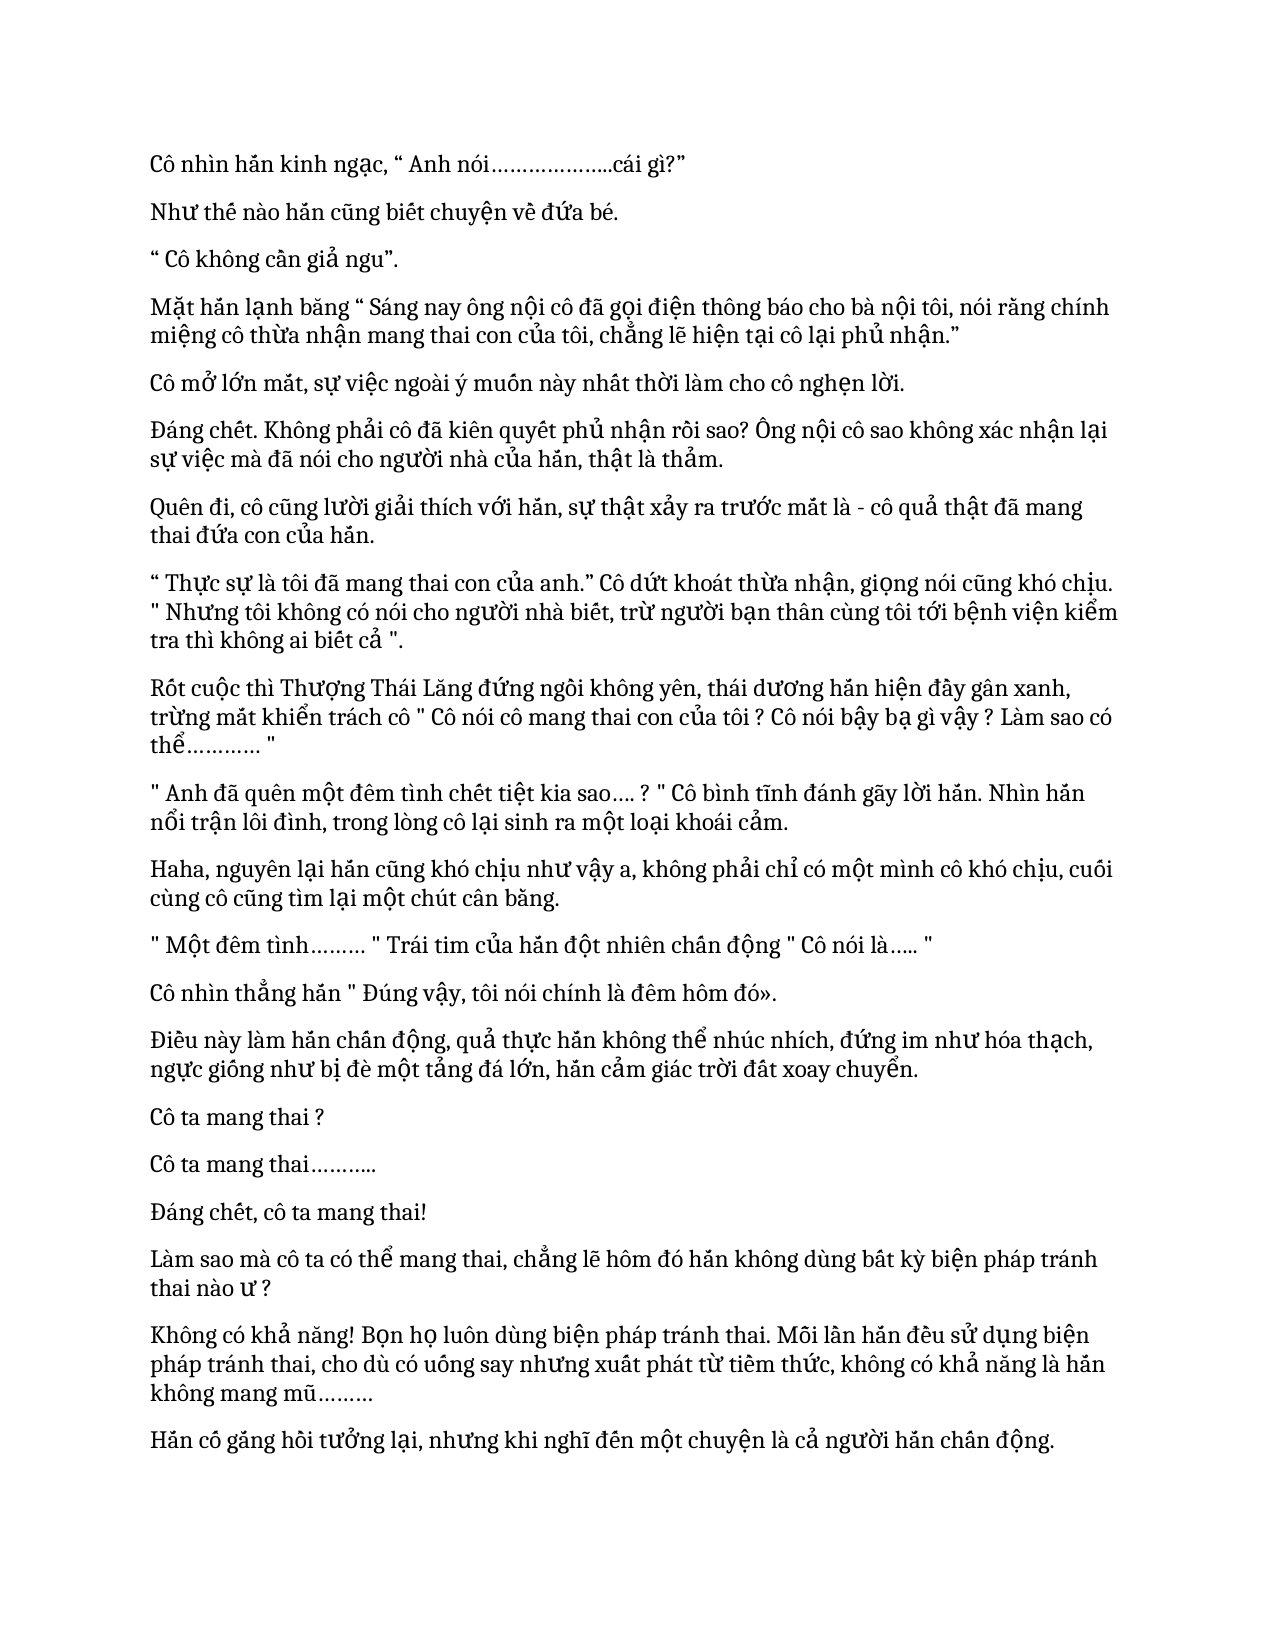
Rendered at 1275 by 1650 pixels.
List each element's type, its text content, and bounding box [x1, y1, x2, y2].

text Điều này làm hắn chấn động, quả thực hắn không thể nhúc nhích, đứng im như hóa thạch, ngực giống như bị đè một tảng đá lớn, hắn cảm giác trời đất xoay chuyển. [150, 1026, 1125, 1084]
text Làm sao mà cô ta có thể mang thai, chẳng lẽ hôm đó hắn không dùng bất kỳ biện pháp tránh thai nào ư ? [150, 1245, 1125, 1302]
text Cô nhìn hắn kinh ngạc, “ Anh nói………………..cái gì?” [150, 150, 1125, 179]
text " Một đêm tình……… " Trái tim của hắn đột nhiên chấn động " Cô nói là….. " [150, 931, 1125, 960]
text Hắn cố gắng hồi tưởng lại, nhưng khi nghĩ đến một chuyện là cả người hắn chấn động. [150, 1426, 1125, 1455]
text Haha, nguyên lại hắn cũng khó chịu như vậy a, không phải chỉ có một mình cô khó chịu, cuối cùng cô cũng tìm lại một chút cân bằng. [150, 855, 1125, 912]
text Cô mở lớn mắt, sự việc ngoài ý muốn này nhất thời làm cho cô nghẹn lời. [150, 369, 1125, 397]
text “ Thực sự là tôi đã mang thai con của anh.” Cô dứt khoát thừa nhận, giọng nói cũng khó chịu. " Nhưng tôi không có nói cho người nhà biết, trừ người bạn thân cùng tôi tới bệnh viện kiểm tra thì không ai biết cả ". [150, 569, 1125, 655]
text Rốt cuộc thì Thượng Thái Lăng đứng ngồi không yên, thái dương hắn hiện đầy gân xanh, trừng mắt khiển trách cô " Cô nói cô mang thai con của tôi ? Cô nói bậy bạ gì vậy ? Làm sao có thể………… " [150, 674, 1125, 760]
text " Anh đã quên một đêm tình chết tiệt kia sao…. ? " Cô bình tĩnh đánh gãy lời hắn. Nhìn hắn nổi trận lôi đình, trong lòng cô lại sinh ra một loại khoái cảm. [150, 779, 1125, 836]
text Cô ta mang thai……….. [150, 1150, 1125, 1179]
text Mặt hắn lạnh băng “ Sáng nay ông nội cô đã gọi điện thông báo cho bà nội tôi, nói rằng chính miệng cô thừa nhận mang thai con của tôi, chẳng lẽ hiện tại cô lại phủ nhận.” [150, 292, 1125, 350]
text Đáng chết, cô ta mang thai! [150, 1197, 1125, 1226]
text Quên đi, cô cũng lười giải thích với hắn, sự thật xảy ra trước mắt là - cô quả thật đã mang thai đứa con của hắn. [150, 492, 1125, 550]
text Cô nhìn thẳng hắn " Đúng vậy, tôi nói chính là đêm hôm đó». [150, 979, 1125, 1007]
text Không có khả năng! Bọn họ luôn dùng biện pháp tránh thai. Mỗi lần hắn đều sử dụng biện pháp tránh thai, cho dù có uống say nhưng xuất phát từ tiềm thức, không có khả năng là hắn không mang mũ……… [150, 1321, 1125, 1407]
text “ Cô không cần giả ngu”. [150, 245, 1125, 274]
text Như thế nào hắn cũng biết chuyện về đứa bé. [150, 197, 1125, 226]
text Đáng chết. Không phải cô đã kiên quyết phủ nhận rồi sao? Ông nội cô sao không xác nhận lại sự việc mà đã nói cho người nhà của hắn, thật là thảm. [150, 416, 1125, 474]
text Cô ta mang thai ? [150, 1102, 1125, 1131]
